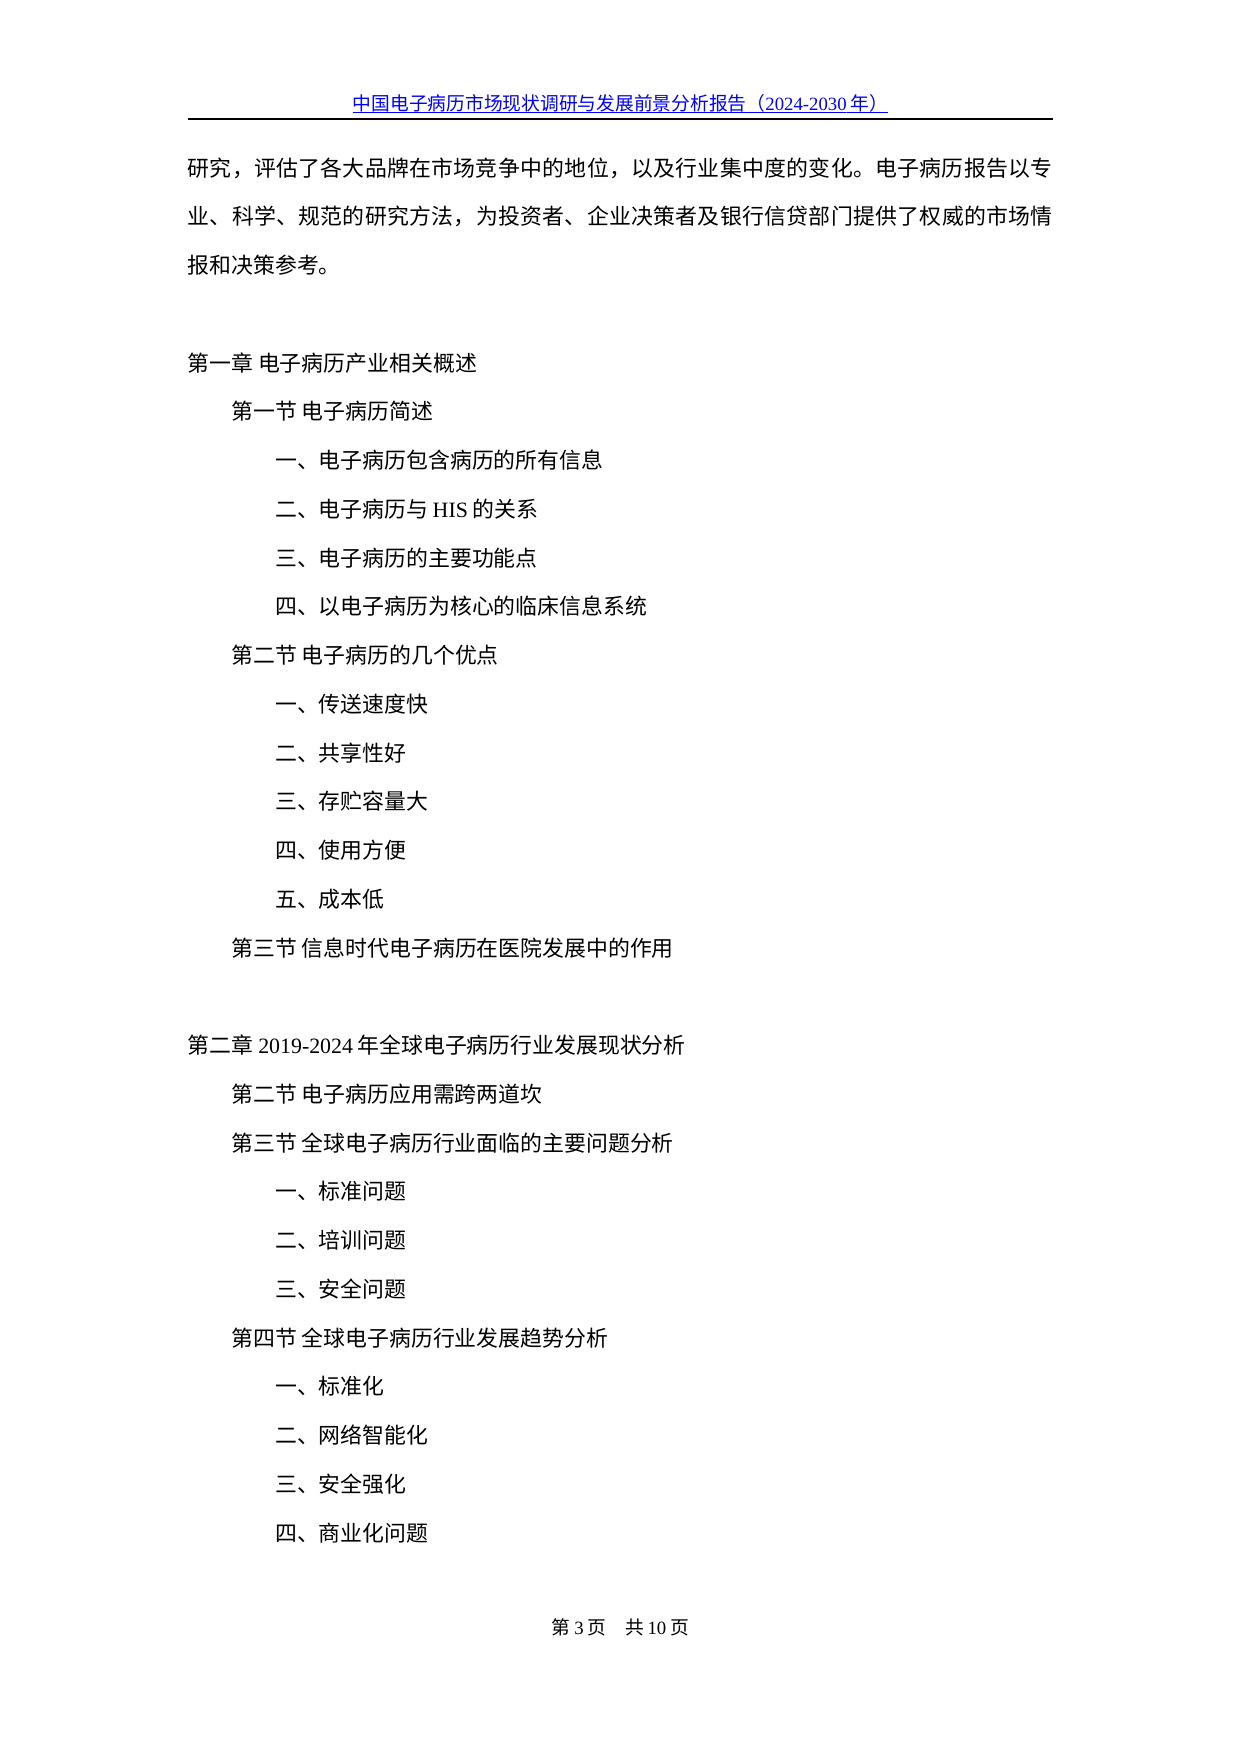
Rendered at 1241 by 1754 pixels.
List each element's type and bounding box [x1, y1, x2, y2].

text [187, 150, 1053, 1548]
